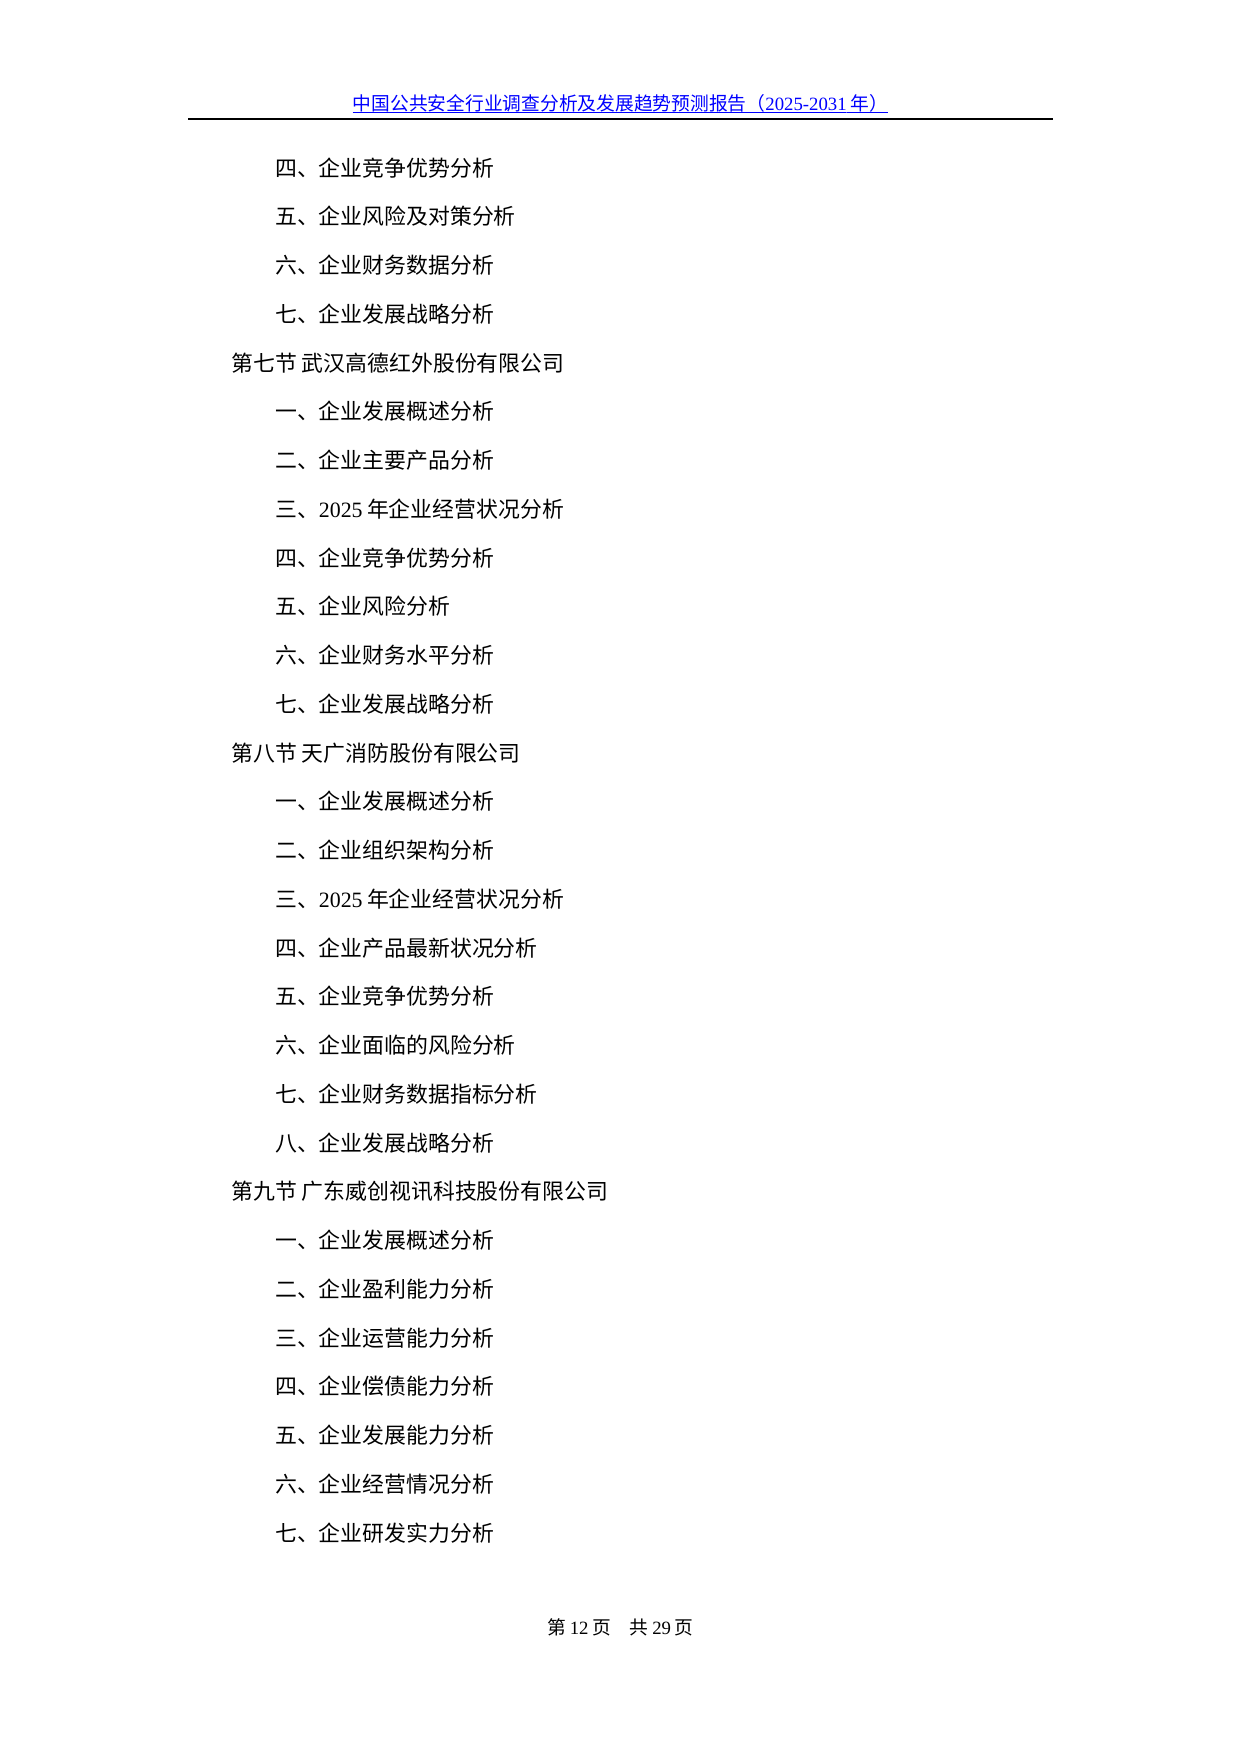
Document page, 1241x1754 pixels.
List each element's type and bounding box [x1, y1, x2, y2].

text [187, 150, 1053, 1548]
